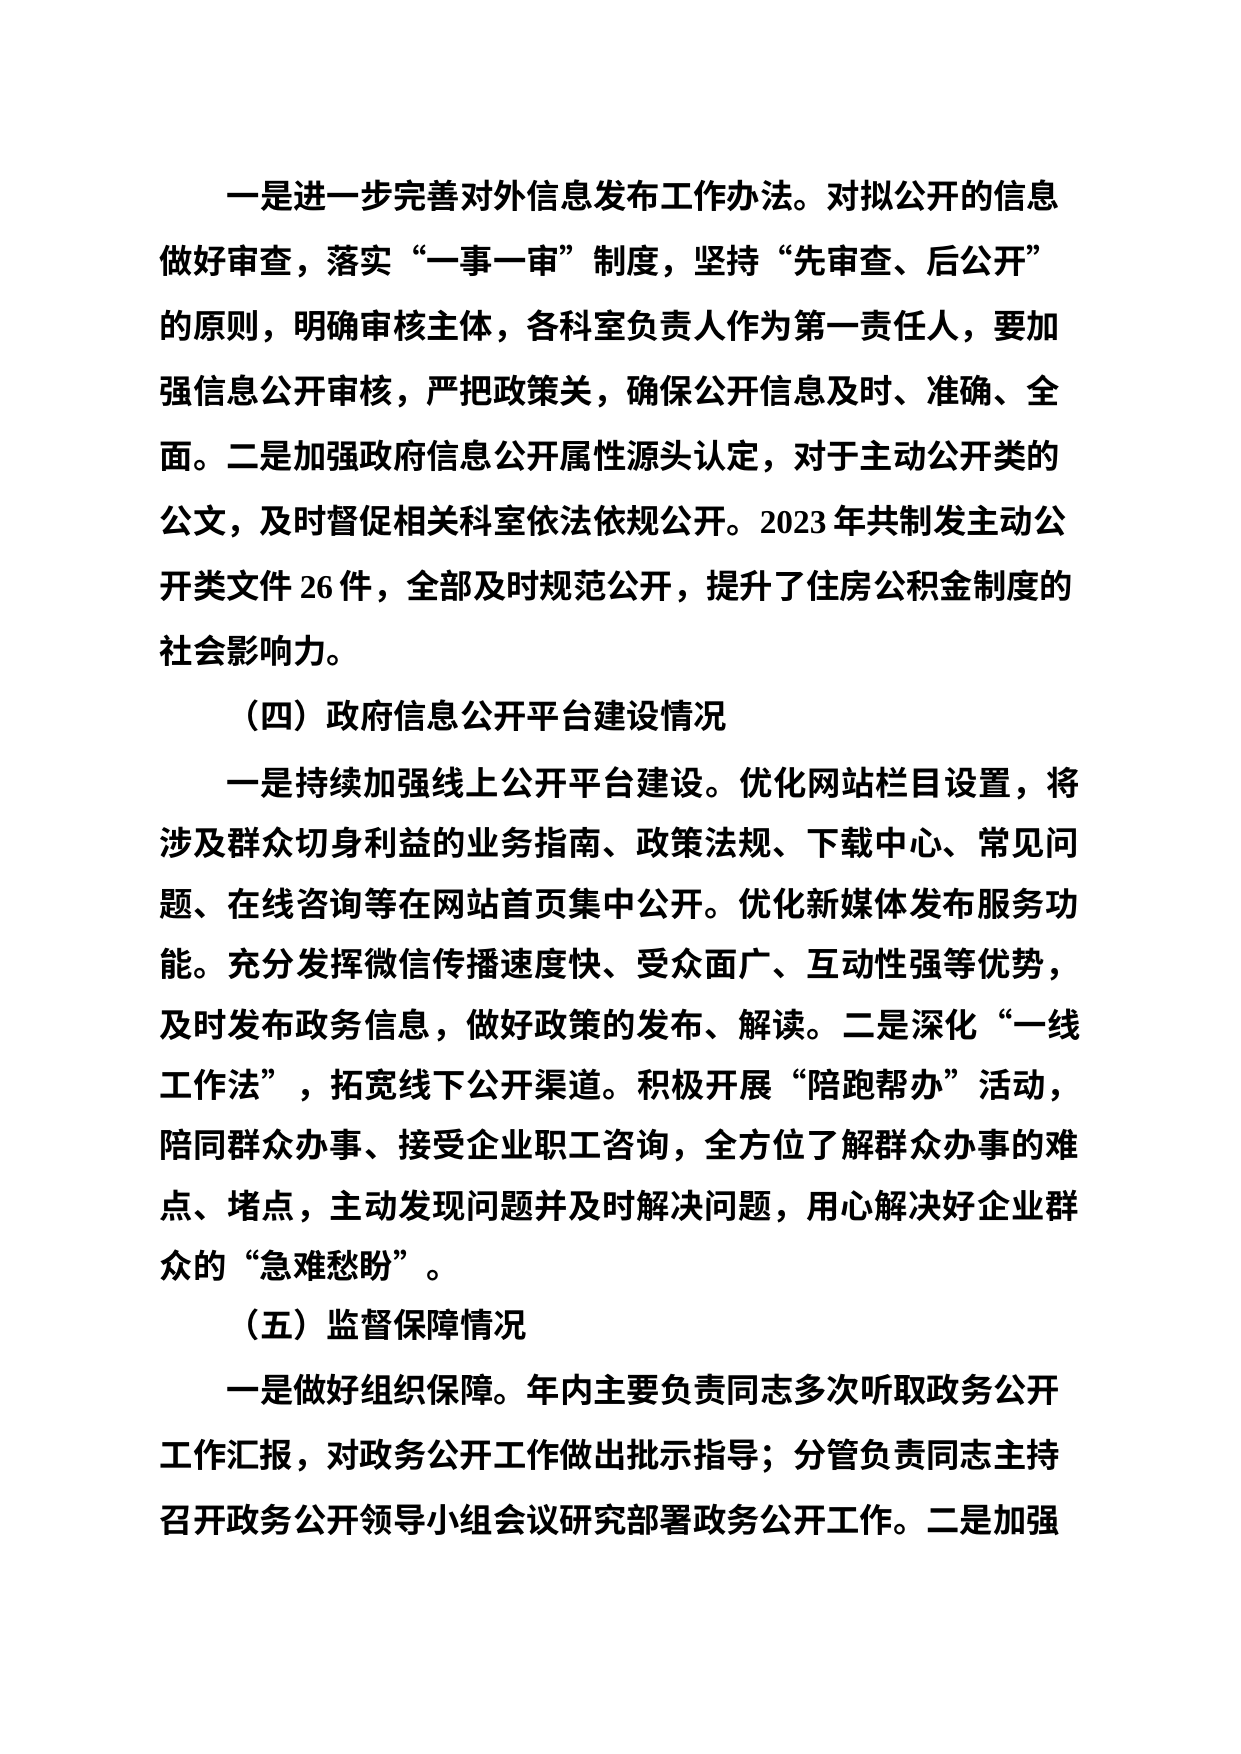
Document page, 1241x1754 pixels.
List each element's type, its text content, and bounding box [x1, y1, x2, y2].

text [159, 1356, 1081, 1551]
text （四）政府信息公开平台建设情况 [159, 682, 1081, 747]
text （五）监督保障情况 [159, 1291, 1081, 1356]
text 一是进一步完善对外信息发布工作办法。对拟公开的信息做好审查，落实“一事一审”制度，坚持“先审查、后公开”的原则，明确审核主体，各科室负责人作为第一责任人，要加强信息公开审核，严把政策关，确保公开信息及时、准确、全面。二是加强政府信息公开属性源头认定，对于主动公开类的公文，及时督促相关科室依法依规公开。2023年共制发主动公开类文件26件，全部及时规范公开，提升了住房公积金制度的社会影响力。 [159, 162, 1081, 682]
text 一是持续加强线上公开平台建设。优化网站栏目设置，将涉及群众切身利益的业务指南、政策法规、下载中心、常见问题、在线咨询等在网站首页集中公开。优化新媒体发布服务功能。充分发挥微信传播速度快、受众面广、互动性强等优势，及时发布政务信息，做好政策的发布、解读。二是深化“一线工作法”，拓宽线下公开渠道。积极开展“陪跑帮办”活动，陪同群众办事、接受企业职工咨询，全方位了解群众办事的难点、堵点，主动发现问题并及时解决问题，用心解决好企业群众的“急难愁盼”。 [159, 747, 1081, 1291]
